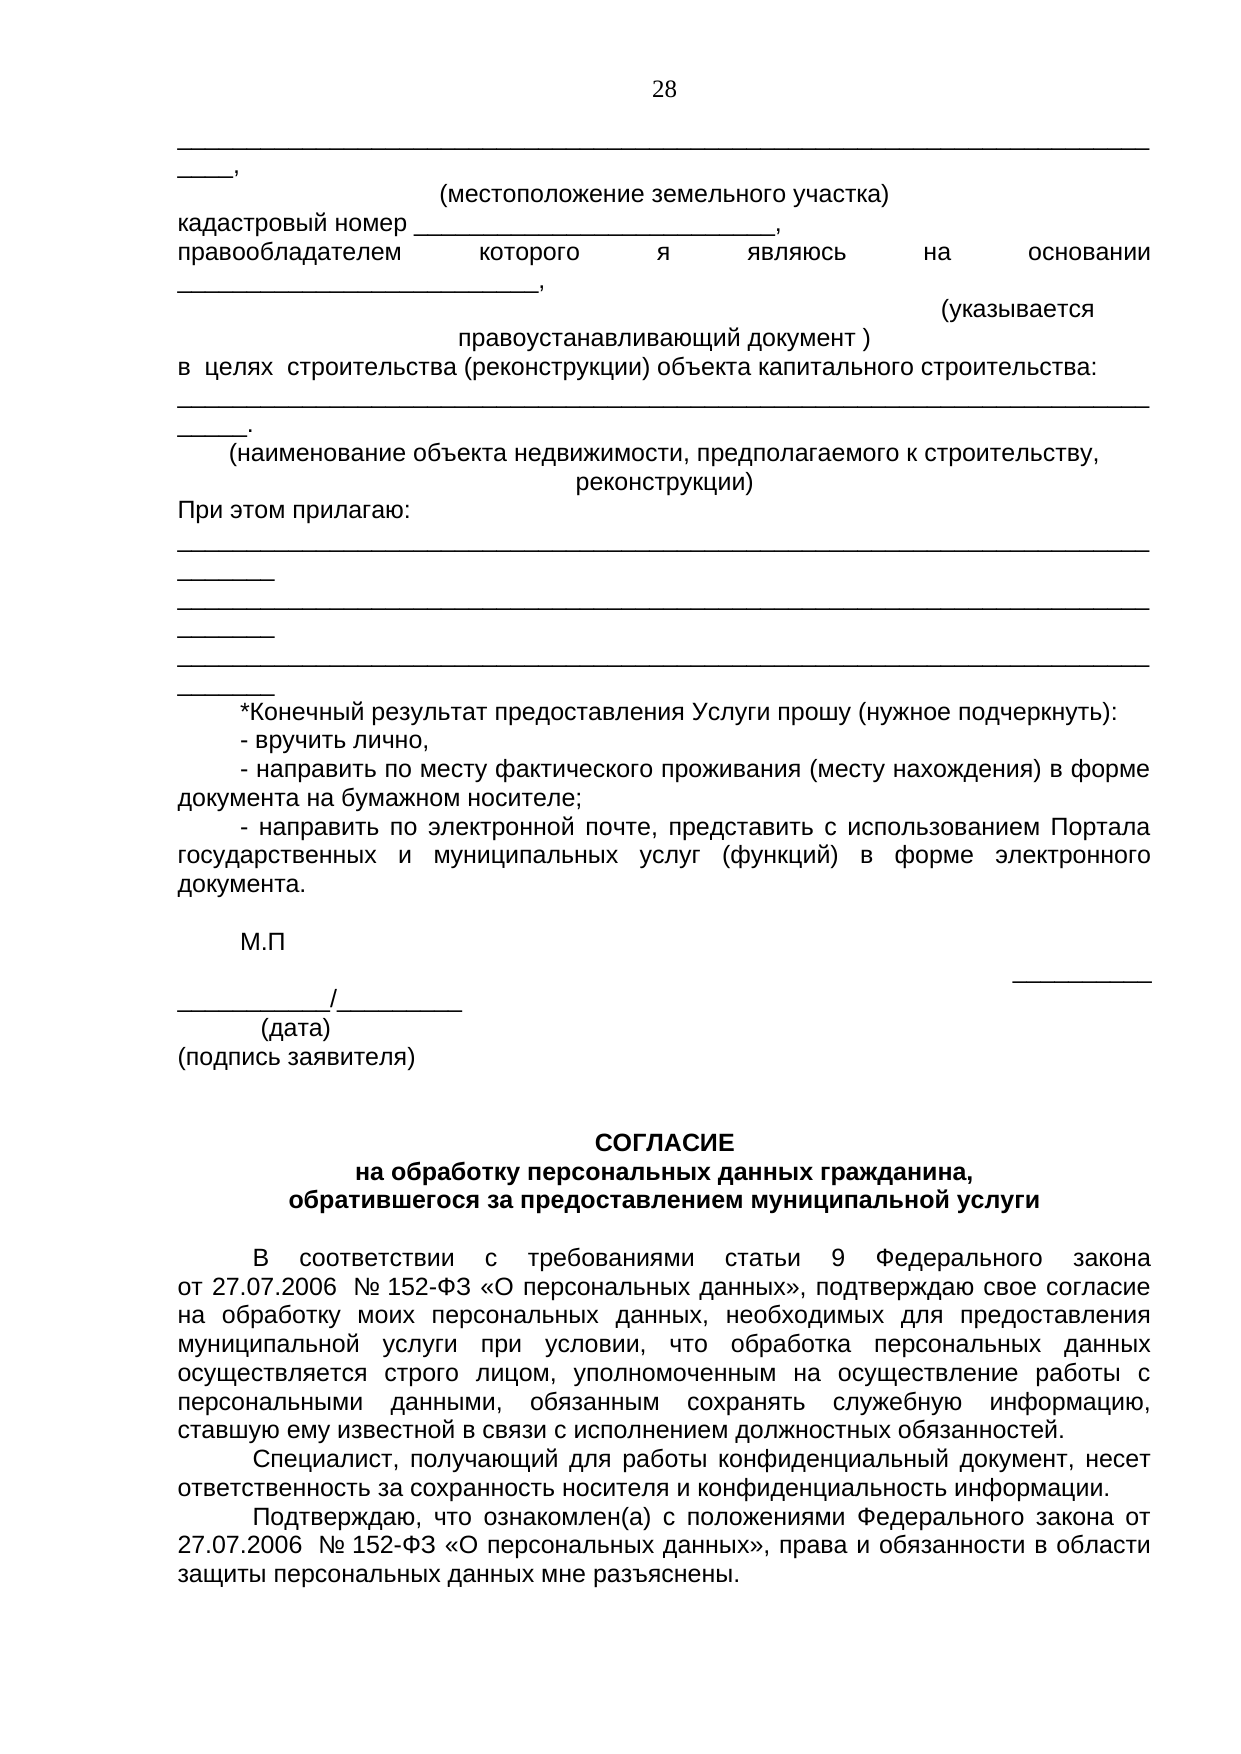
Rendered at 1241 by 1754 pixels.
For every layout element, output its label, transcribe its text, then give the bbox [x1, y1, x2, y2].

text - направить по месту фактического проживания (месту нахождения) в форме документа на бумажном носителе; [177, 754, 1152, 812]
text (дата) (подпись заявителя) [177, 1013, 1152, 1071]
text (местоположение земельного участка) [177, 179, 1152, 208]
text _____________________________________________________________________________ [177, 639, 1152, 697]
text __________ ___________/_________ [177, 956, 1152, 1013]
text В соответствии с требованиями статьи 9 Федерального закона от 27.07.2006 № 152-ФЗ «О персональных данных», подтверждаю свое согласие на обработку моих персональных данных, необходимых для предоставления муниципальной услуги при условии, что обработка персональных данных осуществляется строго лицом, уполномоченным на осуществление работы с персональными данными, обязанным сохранять служебную информацию, ставшую ему известной в связи с исполнением должностных обязанностей. [177, 1243, 1152, 1444]
text _____________________________________________________________________________ [177, 582, 1152, 639]
text При этом прилагаю: [177, 496, 1152, 524]
text на обработку персональных данных гражданина, [177, 1157, 1152, 1186]
text - вручить лично, [177, 726, 1152, 754]
text __________________________________________________________________________, [177, 122, 1152, 179]
text ___________________________________________________________________________. [177, 381, 1152, 438]
text *Конечный результат предоставления Услуги прошу (нужное подчеркнуть): [177, 697, 1152, 726]
text обратившегося за предоставлением муниципальной услуги [177, 1186, 1152, 1214]
text - направить по электронной почте, представить с использованием Портала государственных и муниципальных услуг (функций) в форме электронного документа. [177, 812, 1152, 898]
text М.П [177, 927, 1152, 956]
text СОГЛАСИЕ [177, 1128, 1152, 1157]
text Подтверждаю, что ознакомлен(а) с положениями Федерального закона от 27.07.2006 № 152-ФЗ «О персональных данных», права и обязанности в области защиты персональных данных мне разъяснены. [177, 1502, 1152, 1588]
text в целях строительства (реконструкции) объекта капитального строительства: [177, 352, 1152, 381]
text (указывается правоустанавливающий документ ) [177, 294, 1152, 352]
text _____________________________________________________________________________ [177, 524, 1152, 582]
text правообладателем которого я являюсь на основании __________________________, [177, 237, 1152, 294]
text (наименование объекта недвижимости, предполагаемого к строительству, реконструкции) [177, 438, 1152, 496]
text кадастровый номер __________________________, [177, 208, 1152, 237]
text Специалист, получающий для работы конфиденциальный документ, несет ответственность за сохранность носителя и конфиденциальность информации. [177, 1444, 1152, 1502]
